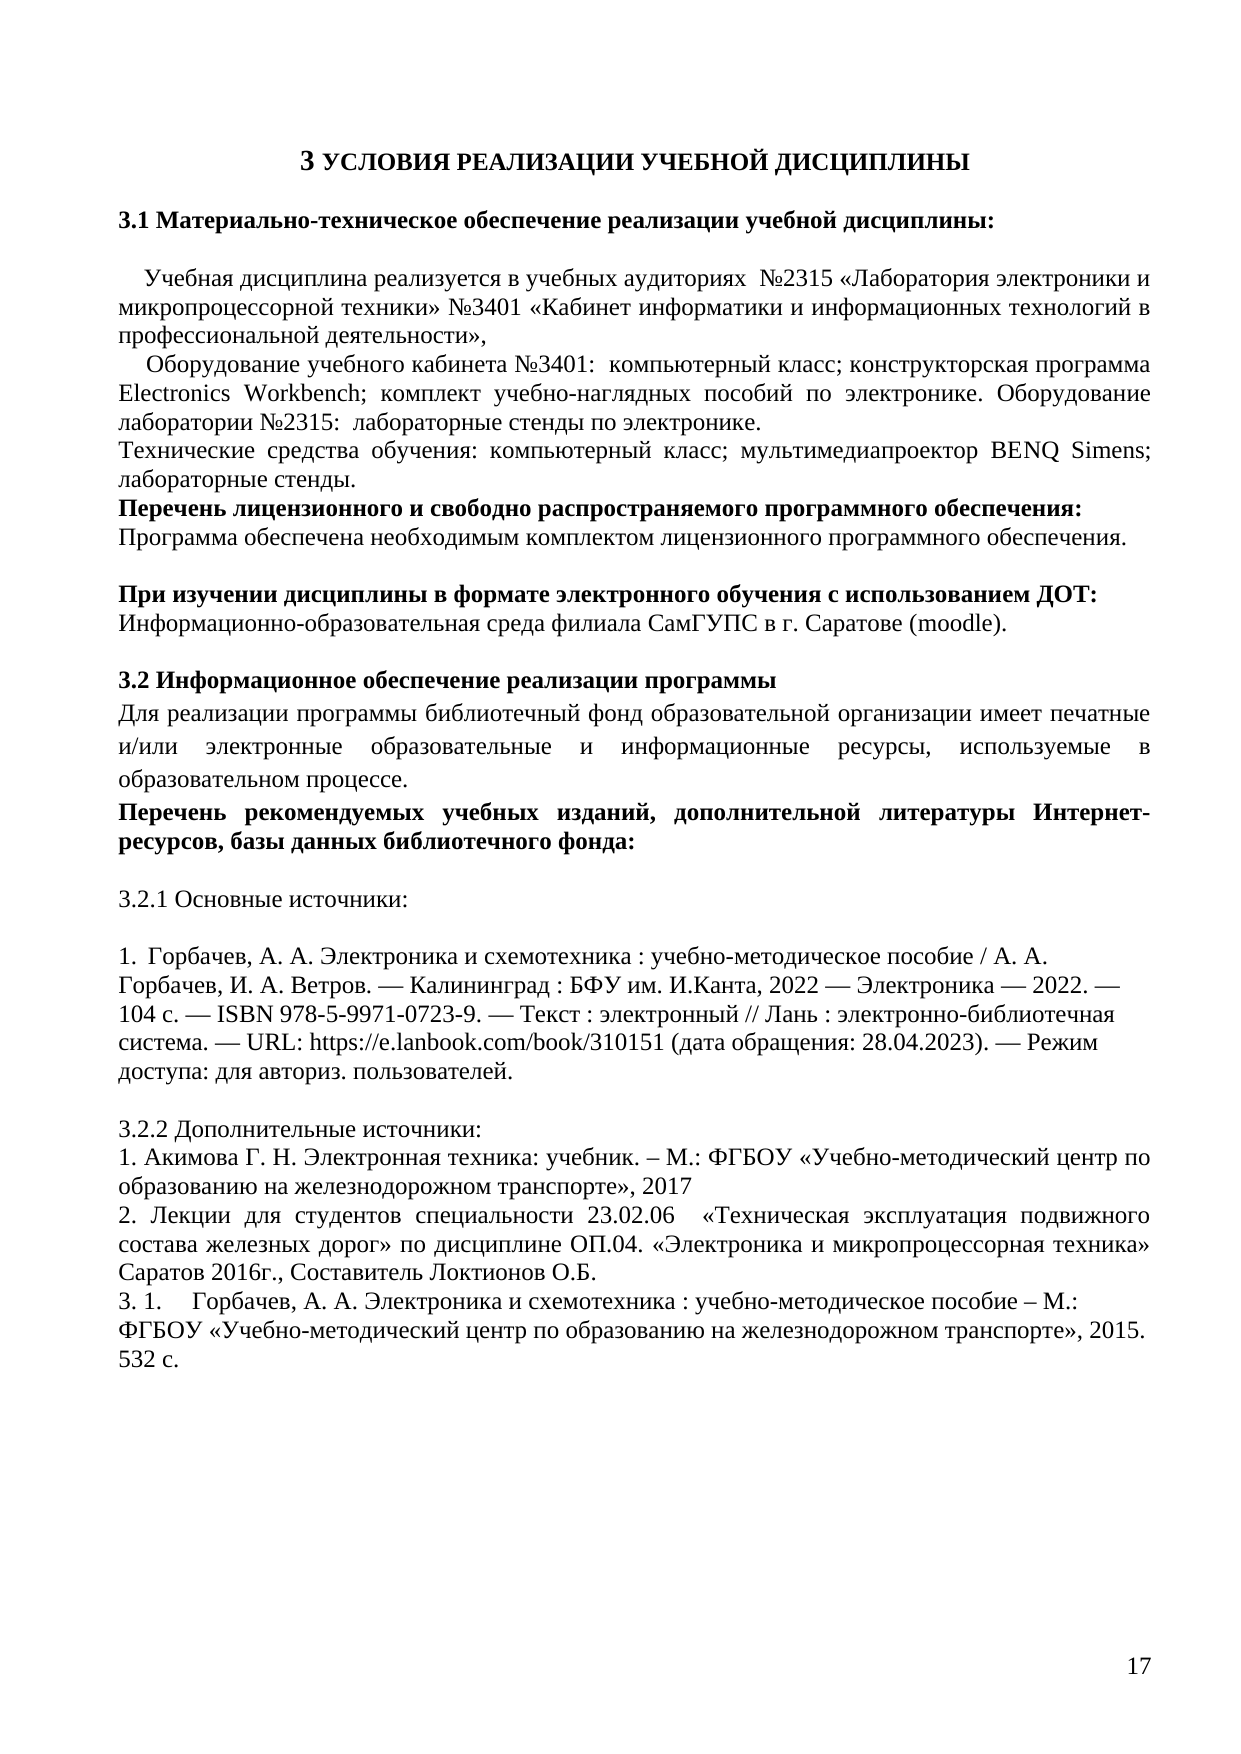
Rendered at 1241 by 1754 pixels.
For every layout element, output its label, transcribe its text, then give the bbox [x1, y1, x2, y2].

text Перечень лицензионного и свободно распространяемого программного обеспечения: [118, 493, 1152, 522]
text Для реализации программы библиотечный фонд образовательной организации имеет печатные и/или электронные образовательные и информационные ресурсы, используемые в образовательном процессе. [118, 698, 1152, 793]
text Программа обеспечена необходимым комплектом лицензионного программного обеспечения. [118, 522, 1152, 550]
subtitle 3 условия реализации УЧЕБНОЙ дисциплины [118, 143, 1152, 177]
text 3. 1. Горбачев, А. А. Электроника и схемотехника : учебно-методическое пособие – М.: ФГБОУ «Учебно-методический центр по образованию на железнодорожном транспорте», 2015. 532 с. [118, 1286, 1152, 1372]
text Учебная дисциплина реализуется в учебных аудиториях №2315 «Лаборатория электроники и микропроцессорной техники» №3401 «Кабинет информатики и информационных технологий в профессиональной деятельности», [118, 263, 1152, 349]
text 3.1 Материально-техническое обеспечение реализации учебной дисциплины: [118, 205, 1152, 234]
text Технические средства обучения: компьютерный класс; мультимедиапроектор BENQ Simens; лабораторные стенды. [118, 435, 1152, 493]
text Информационно-образовательная среда филиала СамГУПС в г. Саратове (moodle). [118, 608, 1152, 637]
text При изучении дисциплины в формате электронного обучения с использованием ДОТ: [118, 579, 1152, 608]
text 1. Акимова Г. Н. Электронная техника: учебник. – М.: ФГБОУ «Учебно-методический центр по образованию на железнодорожном транспорте», 2017 [118, 1142, 1152, 1200]
text 3.2.2 Дополнительные источники: [118, 1114, 1152, 1142]
text Оборудование учебного кабинета №3401: компьютерный класс; конструкторская программа Electronics Workbench; комплект учебно-наглядных пособий по электронике. Оборудование лаборатории №2315: лабораторные стенды по электронике. [118, 349, 1152, 435]
text 3.2 Информационное обеспечение реализации программы [118, 665, 1152, 694]
text 2. Лекции для студентов специальности 23.02.06 «Техническая эксплуатация подвижного состава железных дорог» по дисциплине ОП.04. «Электроника и микропроцессорная техника» Саратов 2016г., Составитель Локтионов О.Б. [118, 1200, 1152, 1286]
list Горбачев, А. А. Электроника и схемотехника : учебно-методическое пособие / А. А. Горбачев, И. А. Ветров. — Калининград : БФУ им. И.Канта, 2022 — Электроника — 2022. — 104 с. — ISBN 978-5-9971-0723-9. — Текст : электронный // Лань : электронно-библиотечная система. — URL: https://e.lanbook.com/book/310151 (дата обращения: 28.04.2023). — Режим доступа: для авториз. пользователей. [118, 941, 1152, 1085]
text Перечень рекомендуемых учебных изданий, дополнительной литературы Интернет-ресурсов, базы данных библиотечного фонда: [118, 797, 1152, 855]
text 3.2.1 Основные источники: [118, 884, 1152, 912]
